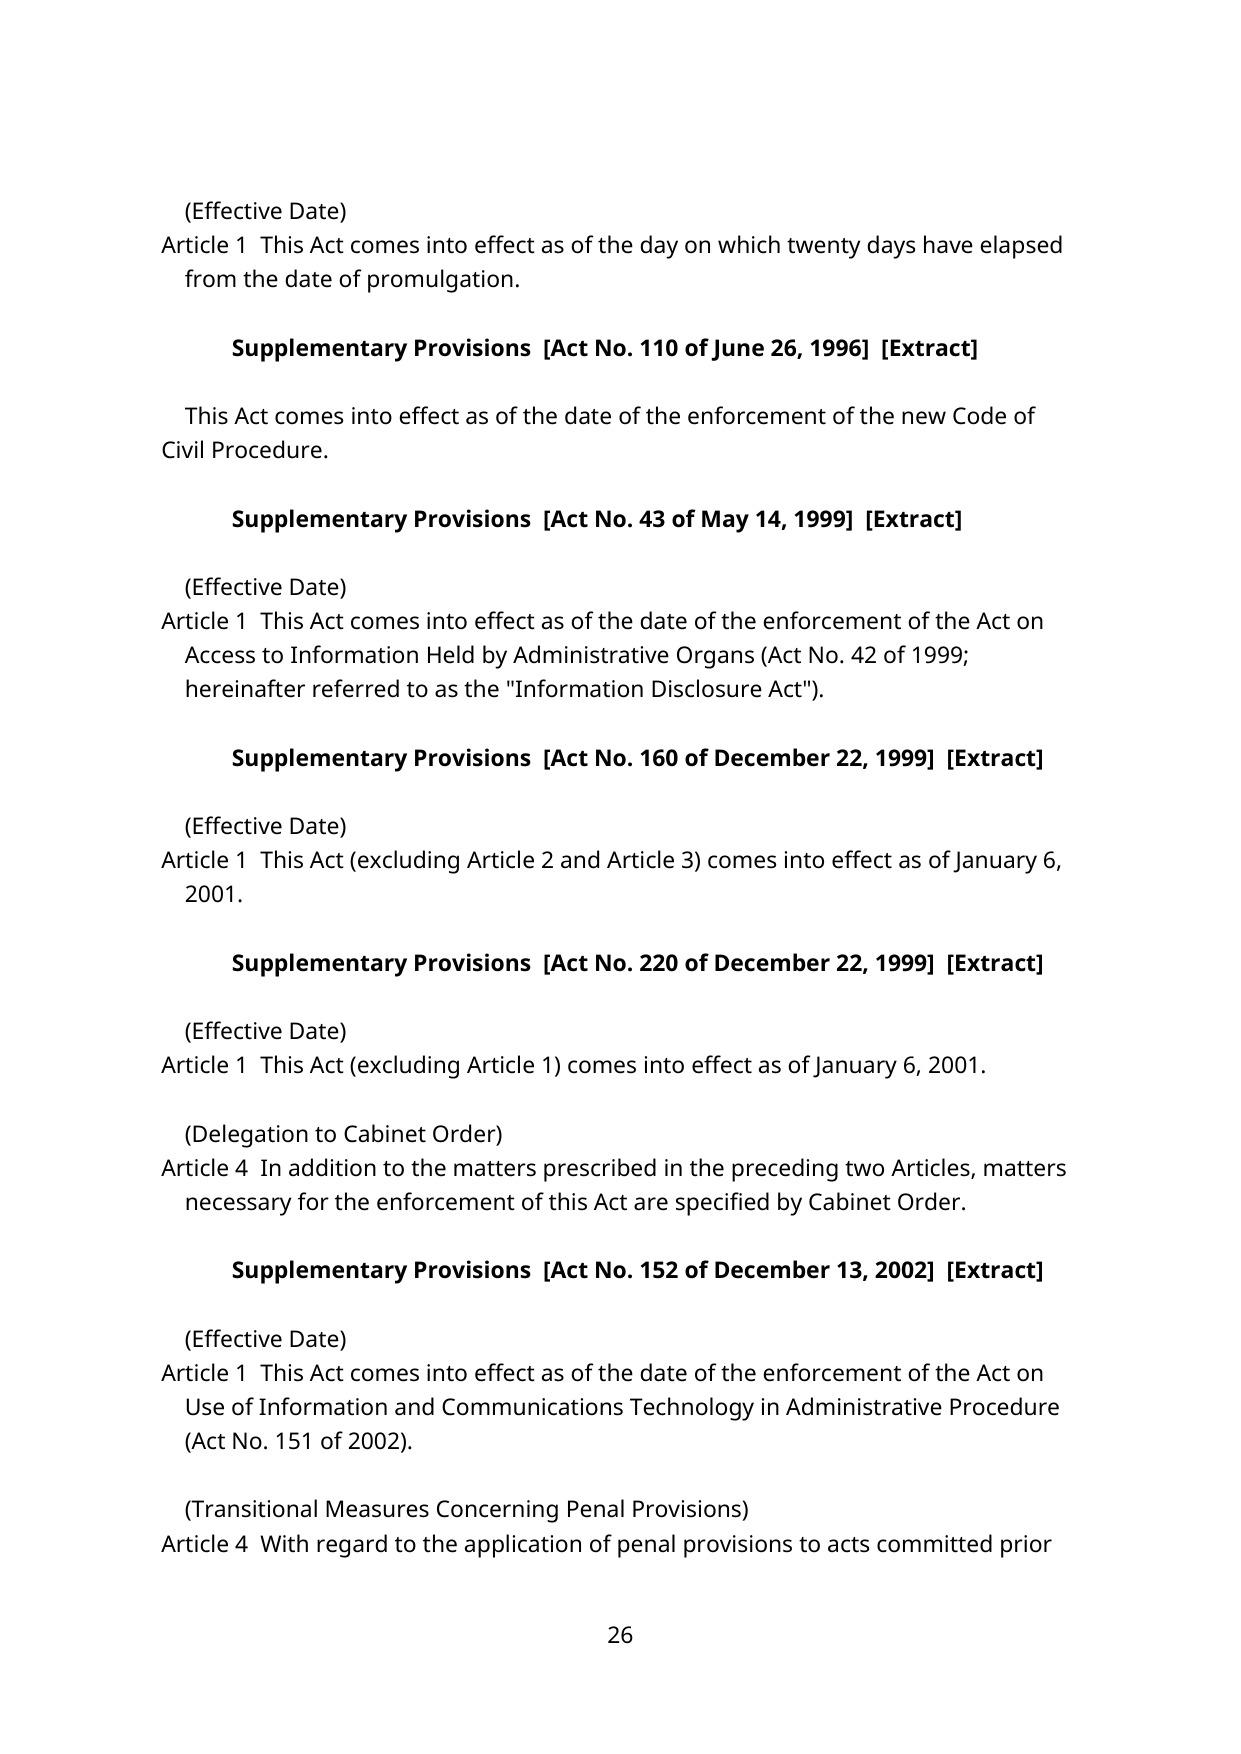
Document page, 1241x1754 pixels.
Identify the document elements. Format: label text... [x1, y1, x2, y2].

text Supplementary Provisions [Act No. 110 of June 26, 1996] [Extract] [230, 330, 1079, 364]
text Supplementary Provisions [Act No. 152 of December 13, 2002] [Extract] [230, 1253, 1079, 1287]
text (Effective Date) [184, 809, 1079, 843]
text (Effective Date) [184, 1321, 1079, 1355]
text Article 1 This Act comes into effect as of the date of the enforcement of the Act on Access to Information Held by Administrative Organs (Act No. 42 of 1999; hereinafter referred to as the "Information Disclosure Act"). [161, 604, 1079, 706]
text (Delegation to Cabinet Order) [184, 1116, 1079, 1150]
text (Transitional Measures Concerning Penal Provisions) [184, 1492, 1079, 1526]
text This Act comes into effect as of the date of the enforcement of the new Code of Civil Procedure. [161, 399, 1079, 467]
text Supplementary Provisions [Act No. 43 of May 14, 1999] [Extract] [230, 501, 1079, 535]
text Article 1 This Act (excluding Article 1) comes into effect as of January 6, 2001. [161, 1048, 1079, 1082]
text Article 4 In addition to the matters prescribed in the preceding two Articles, matters necessary for the enforcement of this Act are specified by Cabinet Order. [161, 1150, 1079, 1219]
text (Effective Date) [184, 1014, 1079, 1048]
text Article 1 This Act (excluding Article 2 and Article 3) comes into effect as of January 6, 2001. [161, 843, 1079, 911]
text Supplementary Provisions [Act No. 160 of December 22, 1999] [Extract] [230, 740, 1079, 774]
text Article 1 This Act comes into effect as of the day on which twenty days have elapsed from the date of promulgation. [161, 228, 1079, 296]
text Supplementary Provisions [Act No. 220 of December 22, 1999] [Extract] [230, 945, 1079, 979]
text Article 1 This Act comes into effect as of the date of the enforcement of the Act on Use of Information and Communications Technology in Administrative Procedure (Act No. 151 of 2002). [161, 1355, 1079, 1458]
text (Effective Date) [184, 569, 1079, 604]
text (Effective Date) [184, 194, 1079, 228]
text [161, 1526, 1079, 1560]
